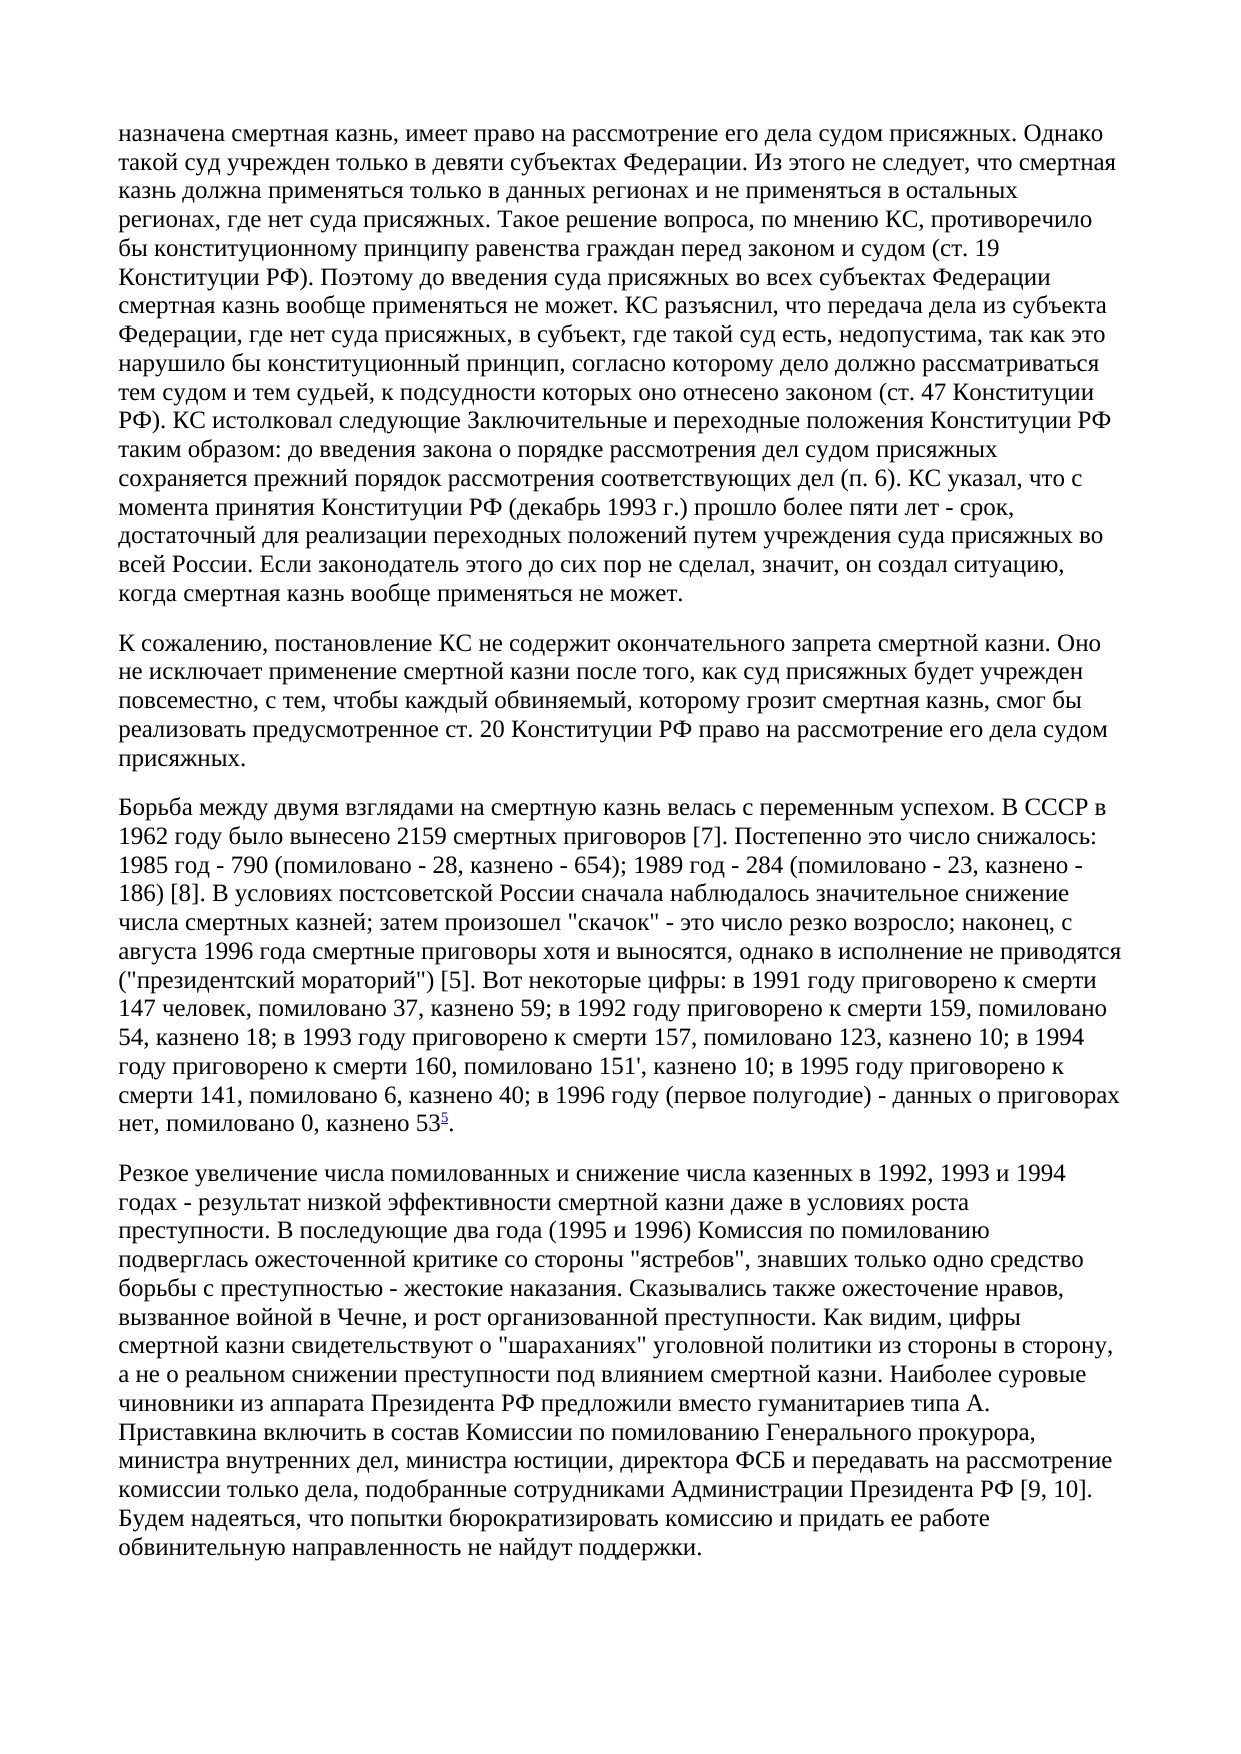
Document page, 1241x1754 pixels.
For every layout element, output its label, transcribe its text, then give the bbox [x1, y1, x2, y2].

text К сожалению, постановление КС не содержит окончательного запрета смертной казни. Оно не исключает применение смертной казни после того, как суд присяжных будет учрежден повсеместно, с тем, чтобы каждый обвиняемый, которому грозит смертная казнь, смог бы реализовать предусмотренное ст. 20 Конституции РФ право на рассмотрение его дела судом присяжных. [118, 628, 1122, 771]
text Борьба между двумя взглядами на смертную казнь велась с переменным успехом. В СССР в 1962 году было вынесено 2159 смертных приговоров [7]. Постепенно это число снижалось: 1985 год - 790 (помиловано - 28, казнено - 654); 1989 год - 284 (помиловано - 23, казнено - 186) [8]. В условиях постсоветской России сначала наблюдалось значительное снижение числа смертных казней; затем произошел "скачок" - это число резко возросло; наконец, с августа 1996 года смертные приговоры хотя и выносятся, однако в исполнение не приводятся ("президентский мораторий") [5]. Вот некоторые цифры: в 1991 году приговорено к смерти 147 человек, помиловано 37, казнено 59; в 1992 году приговорено к смерти 159, помиловано 54, казнено 18; в 1993 году приговорено к смерти 157, помиловано 123, казнено 10; в 1994 году приговорено к смерти 160, помиловано 151', казнено 10; в 1995 году приговорено к смерти 141, помиловано 6, казнено 40; в 1996 году (первое полугодие) - данных о приговорах нет, помиловано 0, казнено 535. [118, 792, 1122, 1137]
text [118, 118, 1122, 607]
text Резкое увеличение числа помилованных и снижение числа казенных в 1992, 1993 и 1994 годах - результат низкой эффективности смертной казни даже в условиях роста преступности. В последующие два года (1995 и 1996) Комиссия по помилованию подверглась ожесточенной критике со стороны "ястребов", знавших только одно средство борьбы с преступностью - жестокие наказания. Сказывались также ожесточение нравов, вызванное войной в Чечне, и рост организованной преступности. Как видим, цифры смертной казни свидетельствуют о "шараханиях" уголовной политики из стороны в сторону, а не о реальном снижении преступности под влиянием смертной казни. Наиболее суровые чиновники из аппарата Президента РФ предложили вместо гуманитариев типа А. Приставкина включить в состав Комиссии по помилованию Генерального прокурора, министра внутренних дел, министра юстиции, директора ФСБ и передавать на рассмотрение комиссии только дела, подобранные сотрудниками Администрации Президента РФ [9, 10]. Будем надеяться, что попытки бюрократизировать комиссию и придать ее работе обвинительную направленность не найдут поддержки. [118, 1158, 1122, 1561]
